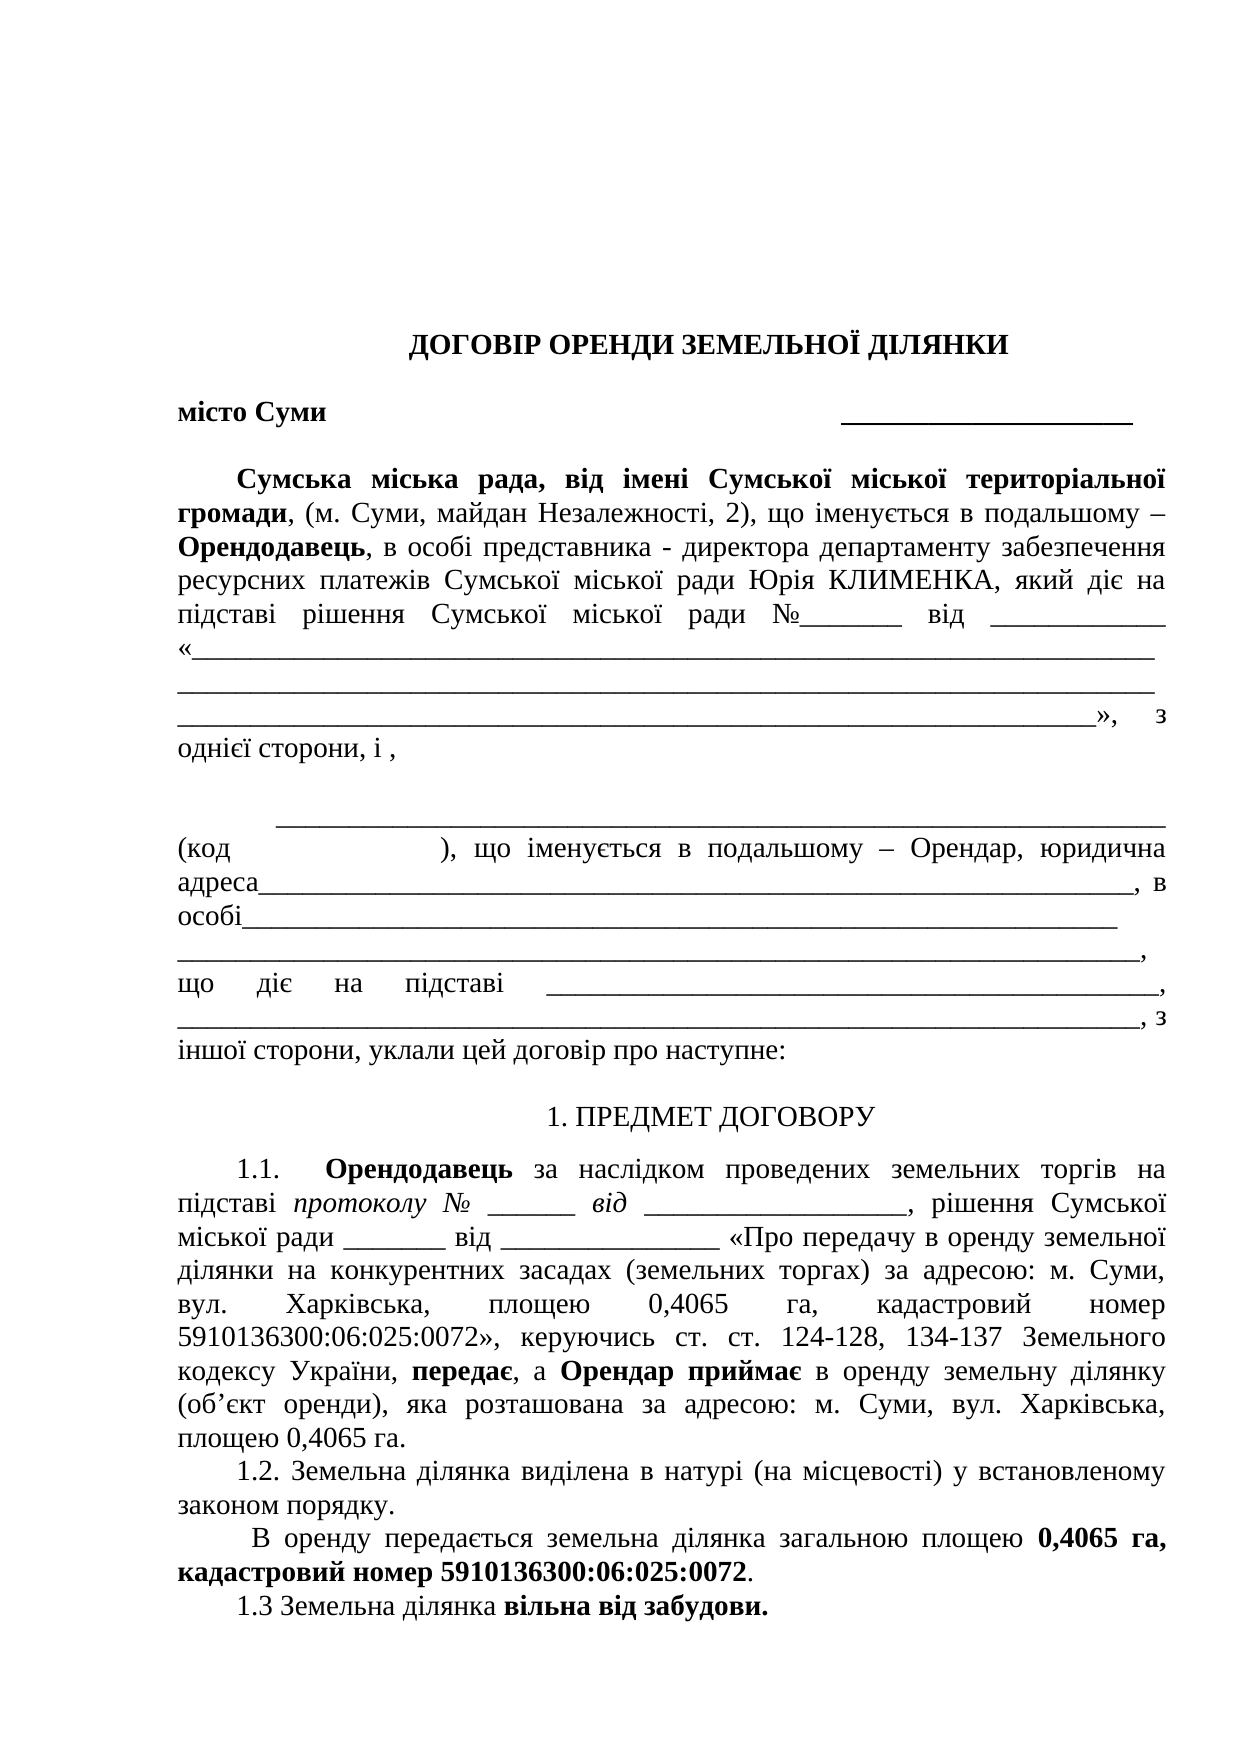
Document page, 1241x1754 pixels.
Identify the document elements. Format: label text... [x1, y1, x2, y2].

text 1. ПРЕДМЕТ ДОГОВОРУ [472, 1099, 1167, 1132]
text 1.2. Земельна ділянка виділена в натурі (на місцевості) у встановленому законом порядку. [177, 1453, 1167, 1521]
text Сумська міська рада, від імені Сумської міської територіальної громади, (м. Суми, майдан Незалежності, 2), що іменується в подальшому – Орендодавець, в особі представника - директора департаменту забезпечення ресурсних платежів Сумської міської ради Юрія КЛИМЕНКА, який діє на підставі рішення Сумської міської ради №_______ від ____________ «____________________________________________________________________________________________________________________________________________________________________________________________________», з однієї сторони, і , [177, 462, 1167, 763]
text В оренду передається земельна ділянка загальною площею 0,4065 га, кадастровий номер 5910136300:06:025:0072. [177, 1521, 1167, 1588]
text ДОГОВІР ОРЕНДИ ЗЕМЕЛЬНОЇ ДІЛЯНКИ [177, 327, 1167, 361]
text _____________________________________________________________ (код ), що іменується в подальшому – Орендар, юридична адреса____________________________________________________________, в особі____________________________________________________________ __________________________________________________________________, що діє на підставі __________________________________________, __________________________________________________________________, з іншої сторони, уклали цей договір про наступне: [177, 763, 1167, 1065]
text 1.1. Орендодавець за наслідком проведених земельних торгів на підставі протоколу № ______ від __________________, рішення Сумської міської ради _______ від _______________ «Про передачу в оренду земельної ділянки на конкурентних засадах (земельних торгах) за адресою: м. Суми, вул. Харківська, площею 0,4065 га, кадастровий номер 5910136300:06:025:0072», керуючись ст. ст. 124-128, 134-137 Земельного кодексу України, передає, а Орендар приймає в оренду земельну ділянку (об’єкт оренди), яка розташована за адресою: м. Суми, вул. Харківська, площею 0,4065 га. [177, 1152, 1167, 1453]
text 1.3 Земельна ділянка вільна від забудови. [177, 1588, 1167, 1621]
text місто Суми ____________________ [177, 394, 1167, 428]
